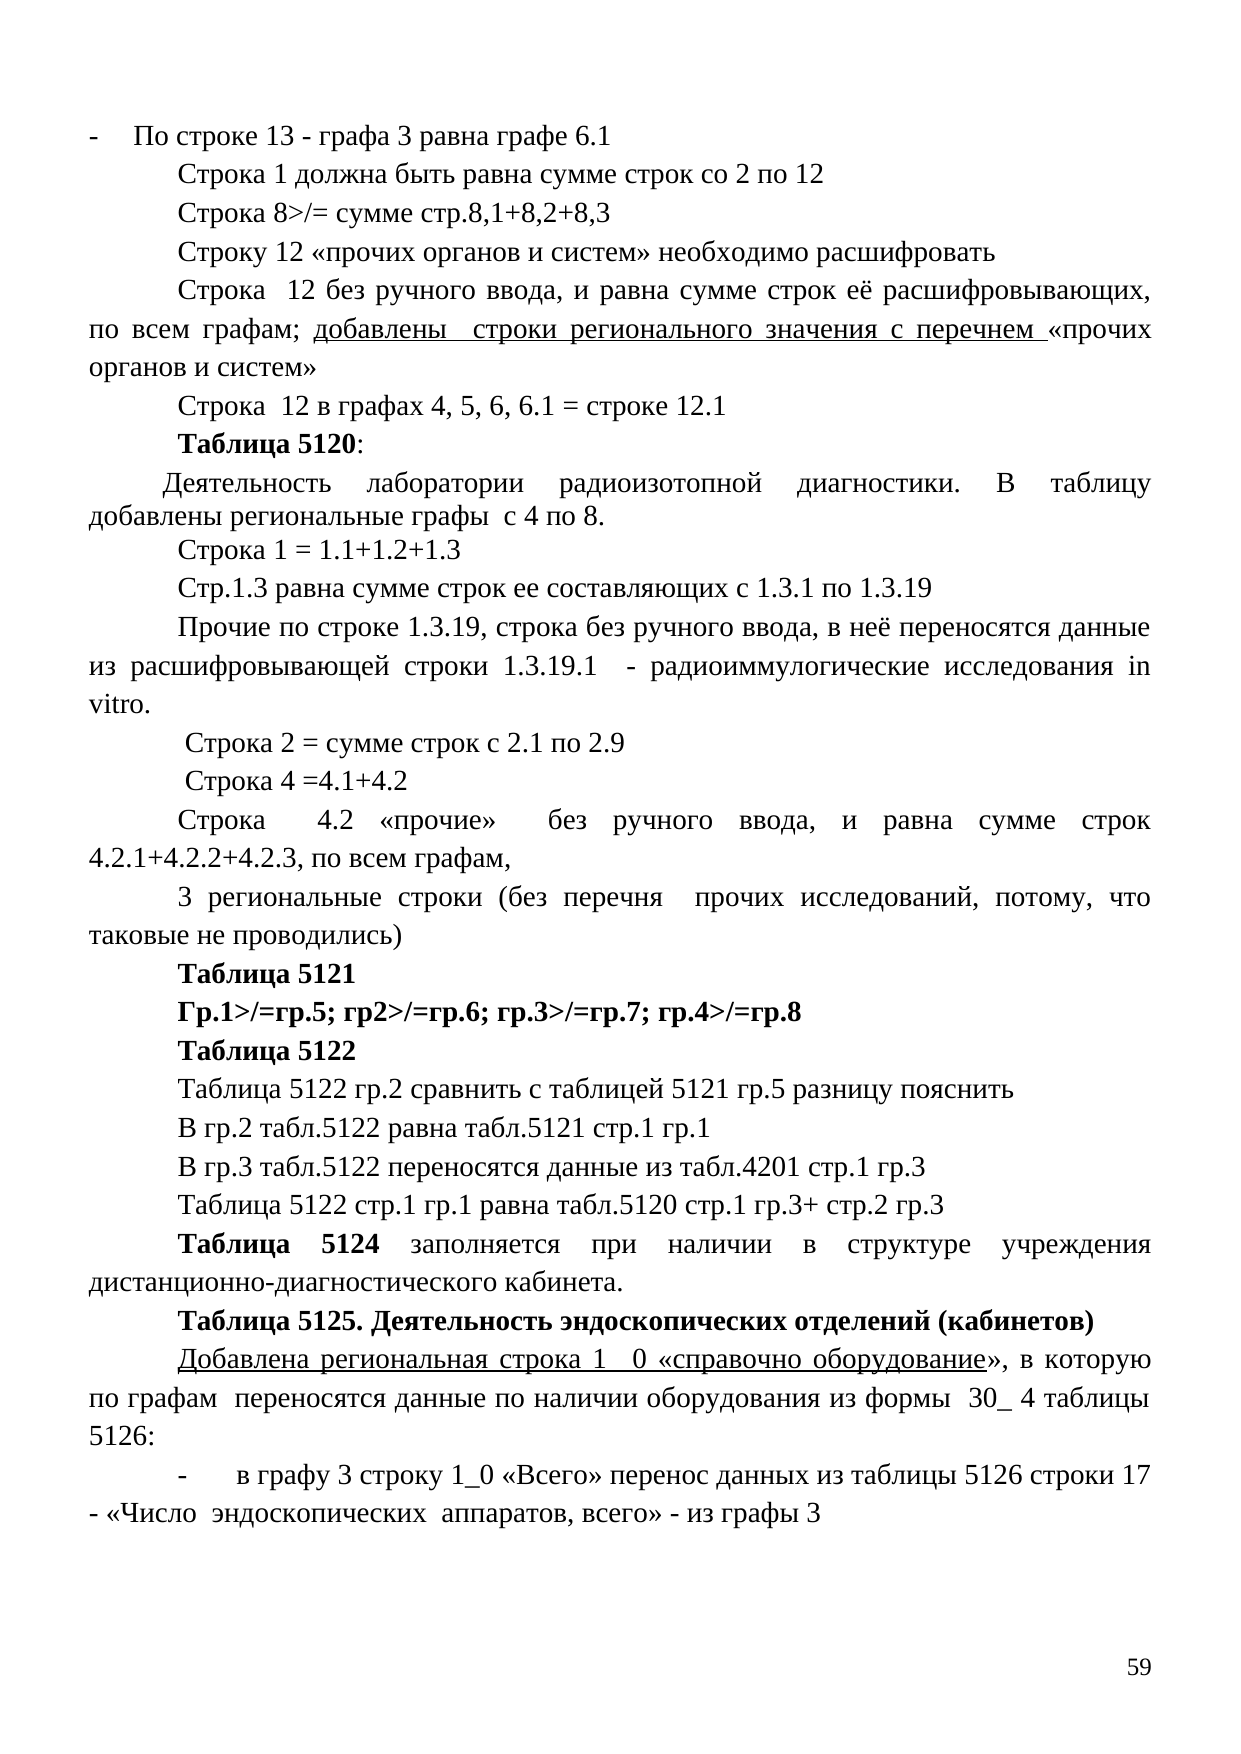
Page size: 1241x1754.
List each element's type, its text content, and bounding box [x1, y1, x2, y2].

text Таблица 5121 [89, 956, 1152, 989]
text Таблица 5122 [89, 1033, 1152, 1067]
text - в графу 3 строку 1_0 «Всего» перенос данных из таблицы 5126 строки 17 - «Число эндоскопических аппаратов, всего» - из графы 3 [89, 1457, 1152, 1529]
text Строка 4 =4.1+4.2 [89, 763, 1152, 797]
text Прочие по строке 1.3.19, строка без ручного ввода, в неё переносятся данные из расшифровывающей строки 1.3.19.1 - радиоиммулогические исследования in vitro. [89, 609, 1152, 720]
text 3 региональные строки (без перечня прочих исследований, потому, что таковые не проводились) [89, 879, 1152, 951]
text Строка 12 в графах 4, 5, 6, 6.1 = строке 12.1 [89, 388, 1152, 421]
text В гр.2 табл.5122 равна табл.5121 стр.1 гр.1 [89, 1110, 1152, 1144]
text Строка 1 должна быть равна сумме строк со 2 по 12 [89, 157, 1152, 190]
text Строка 2 = сумме строк с 2.1 по 2.9 [89, 725, 1152, 758]
text Таблица 5124 заполняется при наличии в структуре учреждения дистанционно-диагностического кабинета. [89, 1226, 1152, 1298]
text Таблица 5125. Деятельность эндоскопических отделений (кабинетов) [89, 1303, 1152, 1336]
text Гр.1>/=гр.5; гр2>/=гр.6; гр.3>/=гр.7; гр.4>/=гр.8 [89, 994, 1152, 1028]
text Стр.1.3 равна сумме строк ее составляющих с 1.3.1 по 1.3.19 [89, 571, 1152, 604]
text В гр.3 табл.5122 переносятся данные из табл.4201 стр.1 гр.3 [89, 1149, 1152, 1182]
text Добавлена региональная строка 1 _0 «справочно оборудование», в которую по графам переносятся данные по наличии оборудования из формы 30_ 4 таблицы 5126: [89, 1341, 1152, 1452]
text Строка 8>/= сумме стр.8,1+8,2+8,3 [89, 195, 1152, 229]
text Строка 1 = 1.1+1.2+1.3 [89, 532, 1152, 566]
text - По строке 13 - графа 3 равна графе 6.1 [89, 118, 1152, 152]
text Таблица 5122 стр.1 гр.1 равна табл.5120 стр.1 гр.3+ стр.2 гр.3 [89, 1187, 1152, 1221]
text Таблица 5122 гр.2 сравнить с таблицей 5121 гр.5 разницу пояснить [89, 1072, 1152, 1105]
text Деятельность лаборатории радиоизотопной диагностики. В таблицу добавлены региональные графы с 4 по 8. [89, 465, 1152, 532]
text Строка 12 без ручного ввода, и равна сумме строк её расшифровывающих, по всем графам; добавлены строки регионального значения с перечнем «прочих органов и систем» [89, 272, 1152, 383]
text Таблица 5120: [89, 426, 1152, 460]
text Строка 4.2 «прочие» без ручного ввода, и равна сумме строк 4.2.1+4.2.2+4.2.3, по всем графам, [89, 802, 1152, 874]
text Строку 12 «прочих органов и систем» необходимо расшифровать [89, 234, 1152, 267]
